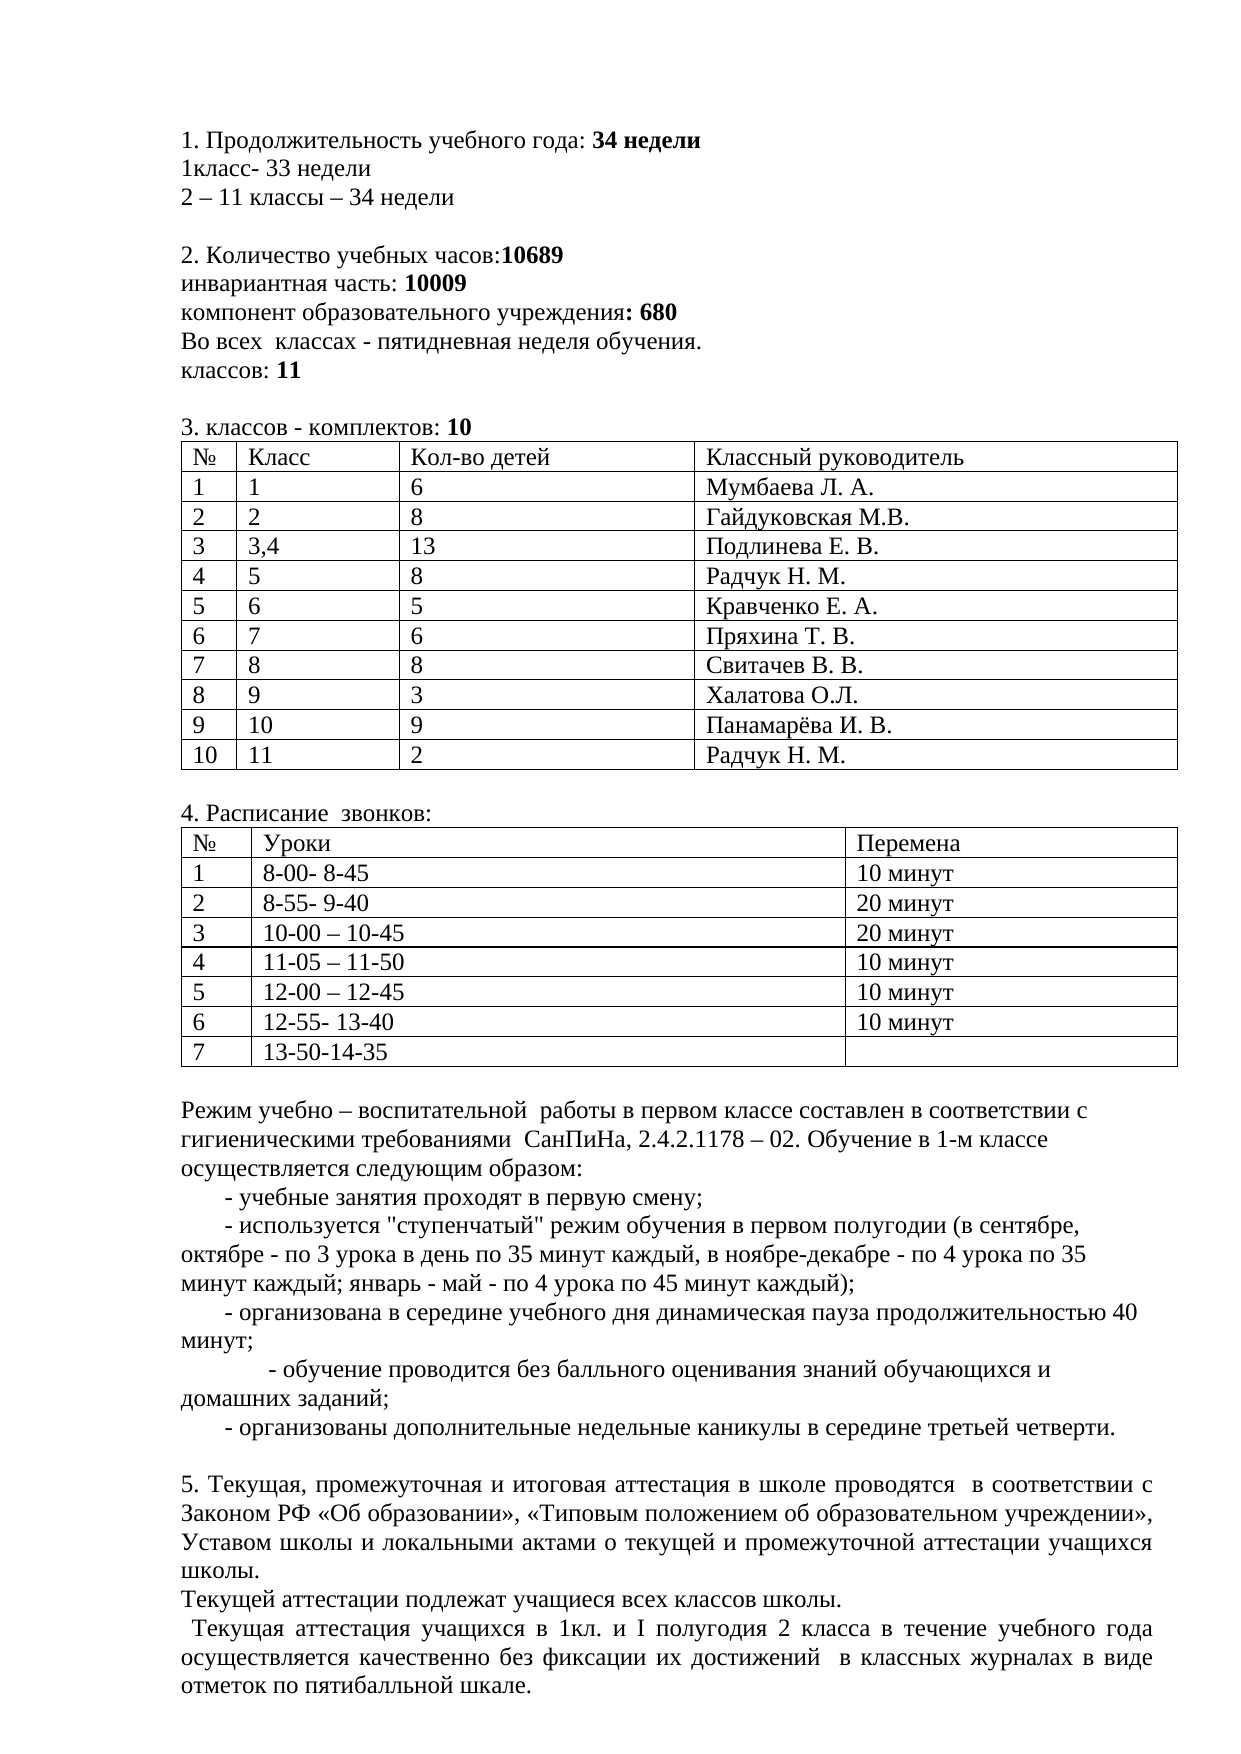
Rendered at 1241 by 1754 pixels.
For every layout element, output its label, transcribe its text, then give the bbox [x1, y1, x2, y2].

table_cell 5 [400, 591, 694, 620]
table_cell Кравченко Е. А. [695, 591, 1177, 620]
table_header Перемена [846, 828, 1177, 857]
table_cell 10 минут [846, 858, 1177, 887]
table_cell Свитачев В. В. [695, 651, 1177, 679]
table_cell 7 [182, 1037, 251, 1066]
text 5. Текущая, промежуточная и итоговая аттестация в школе проводятся в соответствии с Законом РФ «Об образовании», «Типовым положением об образовательном учреждении», Уставом школы и локальными актами о текущей и промежуточной аттестации учащихся школы. [181, 1469, 1154, 1584]
table_cell 3,4 [237, 531, 399, 560]
table_cell 5 [182, 591, 236, 620]
text Во всех классах - пятидневная неделя обучения. [181, 326, 1154, 355]
text 4. Расписание звонков: [181, 798, 1154, 827]
table_cell 2 [182, 502, 236, 530]
table_cell 7 [182, 651, 236, 679]
table_cell [846, 1037, 1177, 1066]
table_cell 8 [400, 502, 694, 530]
table_cell Панамарёва И. В. [695, 710, 1177, 739]
table_cell Подлинева Е. В. [695, 531, 1177, 560]
table_cell 3 [182, 918, 251, 946]
text 1класс- 33 недели [181, 153, 1154, 182]
table_cell 2 [400, 740, 694, 769]
table_cell 11-05 – 11-50 [252, 948, 845, 976]
table_cell 1 [182, 858, 251, 887]
table_cell Радчук Н. М. [695, 740, 1177, 769]
table_header Классный руководитель [695, 442, 1177, 471]
table_cell 3 [400, 680, 694, 709]
table_cell 5 [237, 561, 399, 590]
table_cell 1 [237, 472, 399, 501]
table_cell 10 [182, 740, 236, 769]
table_cell 20 минут [846, 918, 1177, 946]
table_cell 10 минут [846, 948, 1177, 976]
table_cell 6 [182, 621, 236, 649]
table_cell 10 [237, 710, 399, 739]
text 1. Продолжительность учебного года: 34 недели [181, 125, 1154, 153]
table_cell 7 [237, 621, 399, 649]
table_header № [182, 442, 236, 471]
table_cell 8-55- 9-40 [252, 888, 845, 917]
text инвариантная часть: 10009 [181, 268, 1154, 297]
table_header № [182, 828, 251, 857]
table_cell Радчук Н. М. [695, 561, 1177, 590]
table_cell 12-00 – 12-45 [252, 977, 845, 1006]
table_cell 8 [182, 680, 236, 709]
table_cell Халатова О.Л. [695, 680, 1177, 709]
table_cell Пряхина Т. В. [695, 621, 1177, 649]
table_cell Гайдуковская М.В. [695, 502, 1177, 530]
table_cell 13 [400, 531, 694, 560]
table_cell 13-50-14-35 [252, 1037, 845, 1066]
table_cell 6 [400, 472, 694, 501]
table_header Кол-во детей [400, 442, 694, 471]
text 3. классов - комплектов: 10 [181, 412, 1154, 441]
text классов: 11 [181, 355, 1154, 383]
table_cell Мумбаева Л. А. [695, 472, 1177, 501]
table_cell 8 [400, 561, 694, 590]
table_cell 3 [182, 531, 236, 560]
table_cell 1 [182, 472, 236, 501]
table_header Уроки [252, 828, 845, 857]
text Режим учебно – воспитательной работы в первом классе составлен в соответствии с гигиеническими требованиями СанПиНа, 2.4.2.1178 – 02. Обучение в 1-м классе осуществляется следующим образом: - учебные занятия проходят в первую смену; - используется "ступенчатый" режим обучения в первом полугодии (в сентябре, октябре - по 3 урока в день по 35 минут каждый, в ноябре-декабре - по 4 урока по 35 минут каждый; январь - май - по 4 урока по 45 минут каждый); - организована в середине учебного дня динамическая пауза продолжительностью 40 минут; - обучение проводится без балльного оценивания знаний обучающихся и домашних заданий; - организованы дополнительные недельные каникулы в середине третьей четверти. [181, 1095, 1154, 1440]
table_cell 20 минут [846, 888, 1177, 917]
table_cell 8 [237, 651, 399, 679]
table_cell 6 [182, 1007, 251, 1036]
table_cell 8 [400, 651, 694, 679]
table_cell 4 [182, 948, 251, 976]
table_cell 11 [237, 740, 399, 769]
table_cell 9 [237, 680, 399, 709]
table_header Класс [237, 442, 399, 471]
text Текущей аттестации подлежат учащиеся всех классов школы. [181, 1584, 1154, 1613]
table_cell 10 минут [846, 977, 1177, 1006]
table_cell 6 [237, 591, 399, 620]
table_cell 2 [237, 502, 399, 530]
table_cell 6 [400, 621, 694, 649]
table_cell 12-55- 13-40 [252, 1007, 845, 1036]
text компонент образовательного учреждения: 680 [181, 297, 1154, 326]
table_cell 2 [182, 888, 251, 917]
table_cell 10 минут [846, 1007, 1177, 1036]
text 2 – 11 классы – 34 недели [181, 182, 1154, 211]
table_cell 9 [400, 710, 694, 739]
text Текущая аттестация учащихся в 1кл. и I полугодия 2 класса в течение учебного года осуществляется качественно без фиксации их достижений в классных журналах в виде отметок по пятибалльной шкале. [181, 1613, 1154, 1699]
text 2. Количество учебных часов:10689 [181, 240, 1154, 268]
table_cell 4 [182, 561, 236, 590]
table_cell 10-00 – 10-45 [252, 918, 845, 946]
table_cell 8-00- 8-45 [252, 858, 845, 887]
table_cell 9 [182, 710, 236, 739]
table_cell 5 [182, 977, 251, 1006]
